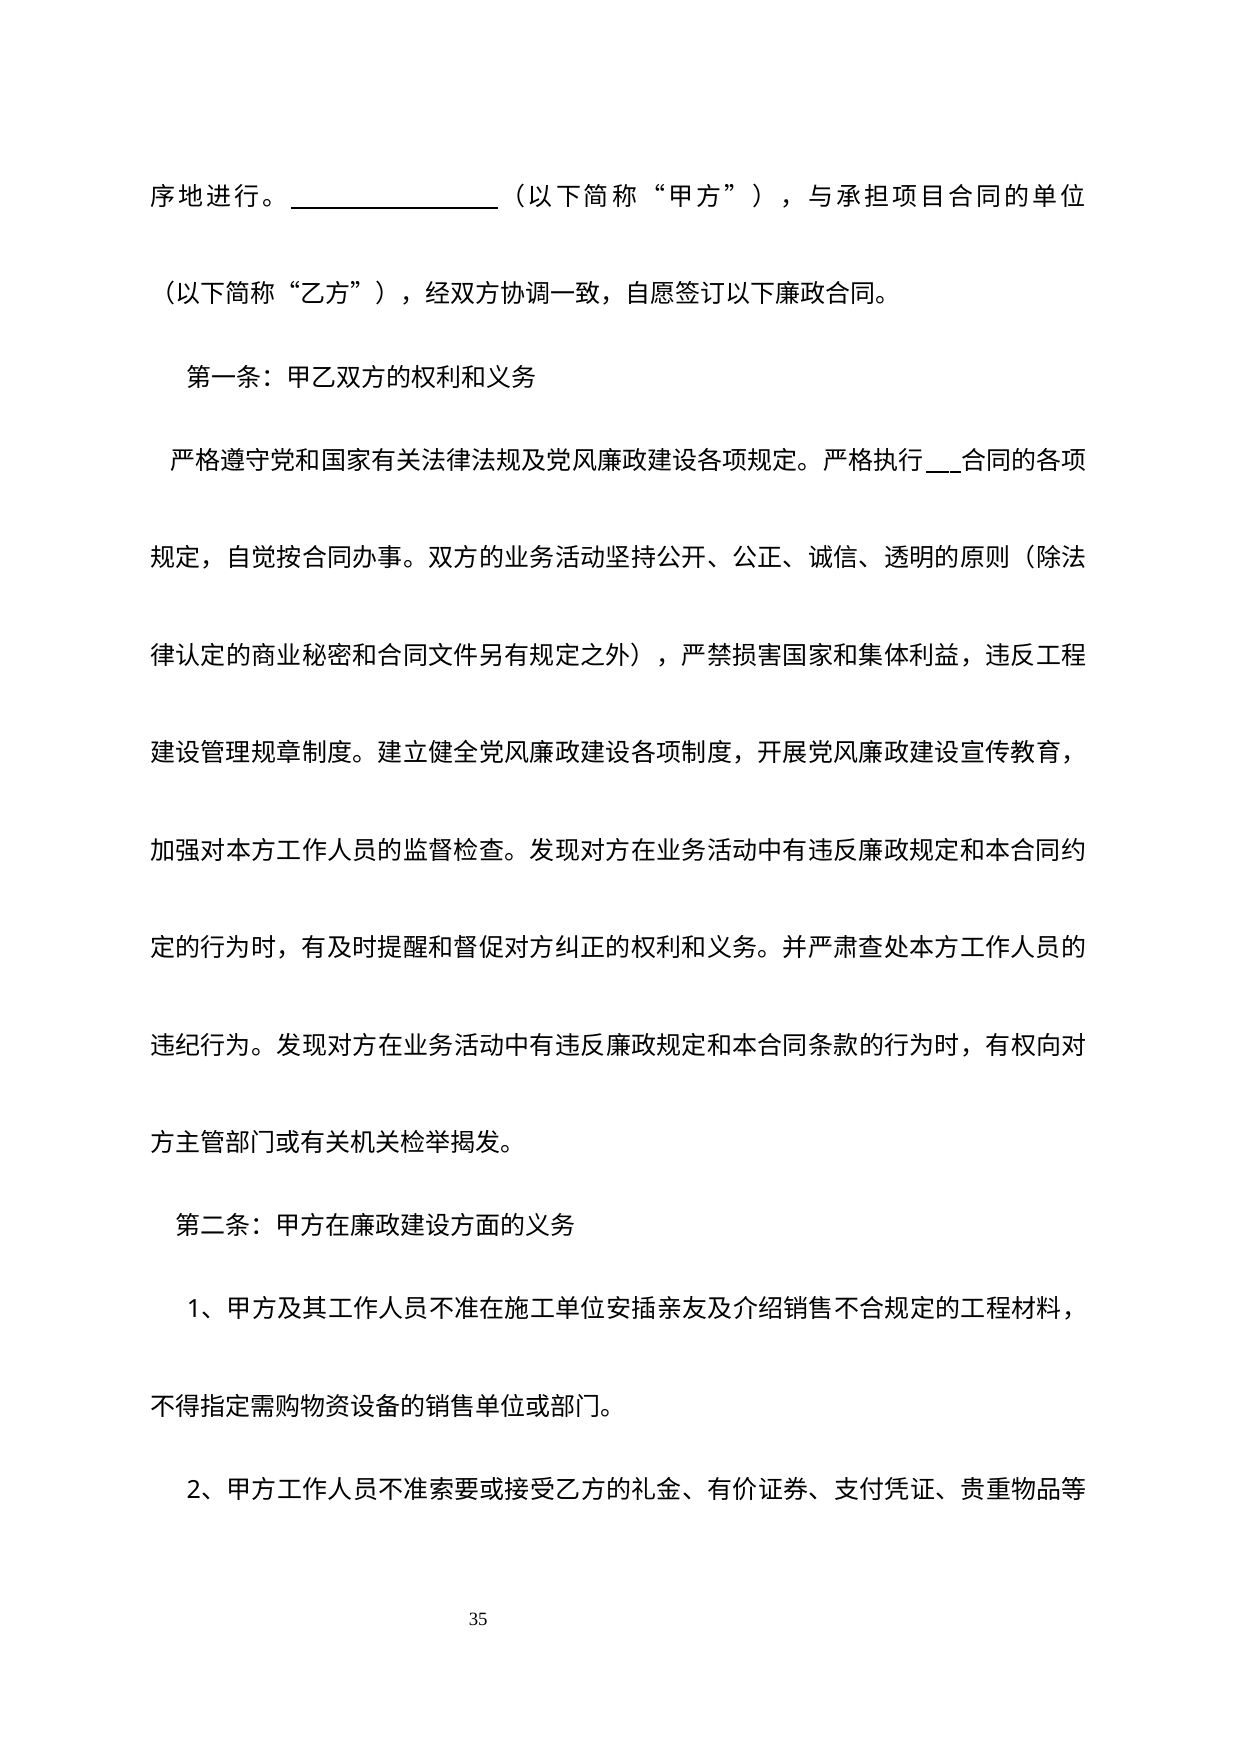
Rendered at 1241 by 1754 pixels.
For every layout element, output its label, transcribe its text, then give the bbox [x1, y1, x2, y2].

text 第一条：甲乙双方的权利和义务 [150, 343, 1087, 408]
text 严格遵守党和国家有关法律法规及党风廉政建设各项规定。严格执行 合同的各项规定，自觉按合同办事。双方的业务活动坚持公开、公正、诚信、透明的原则（除法律认定的商业秘密和合同文件另有规定之外），严禁损害国家和集体利益，违反工程建设管理规章制度。建立健全党风廉政建设各项制度，开展党风廉政建设宣传教育，加强对本方工作人员的监督检查。发现对方在业务活动中有违反廉政规定和本合同约定的行为时，有及时提醒和督促对方纠正的权利和义务。并严肃查处本方工作人员的违纪行为。发现对方在业务活动中有违反廉政规定和本合同条款的行为时，有权向对方主管部门或有关机关检举揭发。 [150, 426, 1087, 1173]
text 1、甲方及其工作人员不准在施工单位安插亲友及介绍销售不合规定的工程材料，不得指定需购物资设备的销售单位或部门。 [150, 1274, 1087, 1437]
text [150, 162, 1087, 324]
text 第二条：甲方在廉政建设方面的义务 [150, 1191, 1087, 1256]
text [150, 1455, 1087, 1520]
